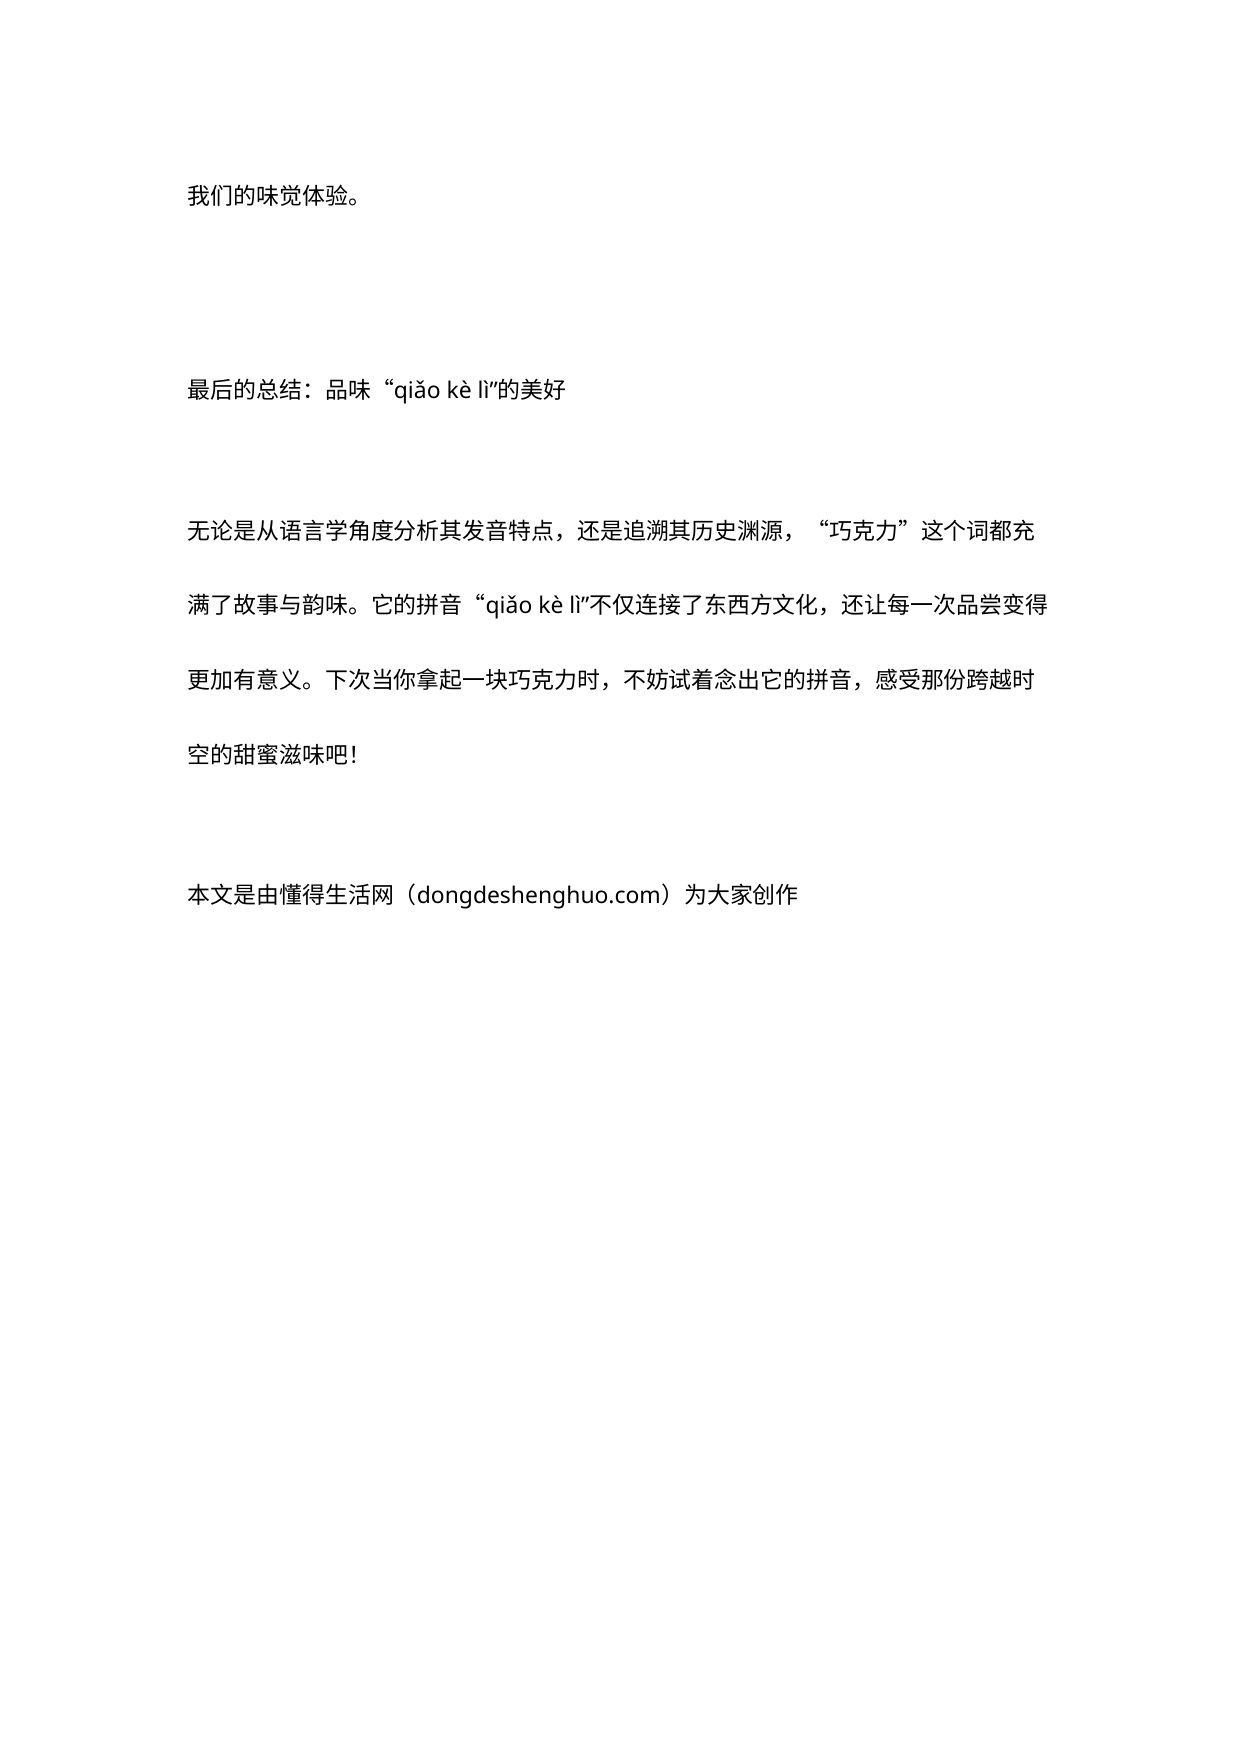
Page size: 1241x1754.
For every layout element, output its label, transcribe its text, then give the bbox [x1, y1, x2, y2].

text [187, 162, 1053, 227]
text 本文是由懂得生活网（dongdeshenghuo.com）为大家创作 [187, 861, 1053, 926]
text 无论是从语言学角度分析其发音特点，还是追溯其历史渊源，“巧克力”这个词都充满了故事与韵味。它的拼音“qiǎo kè lì”不仅连接了东西方文化，还让每一次品尝变得更加有意义。下次当你拿起一块巧克力时，不妨试着念出它的拼音，感受那份跨越时空的甜蜜滋味吧！ [187, 497, 1053, 786]
text 最后的总结：品味“qiǎo kè lì”的美好 [187, 356, 1053, 421]
